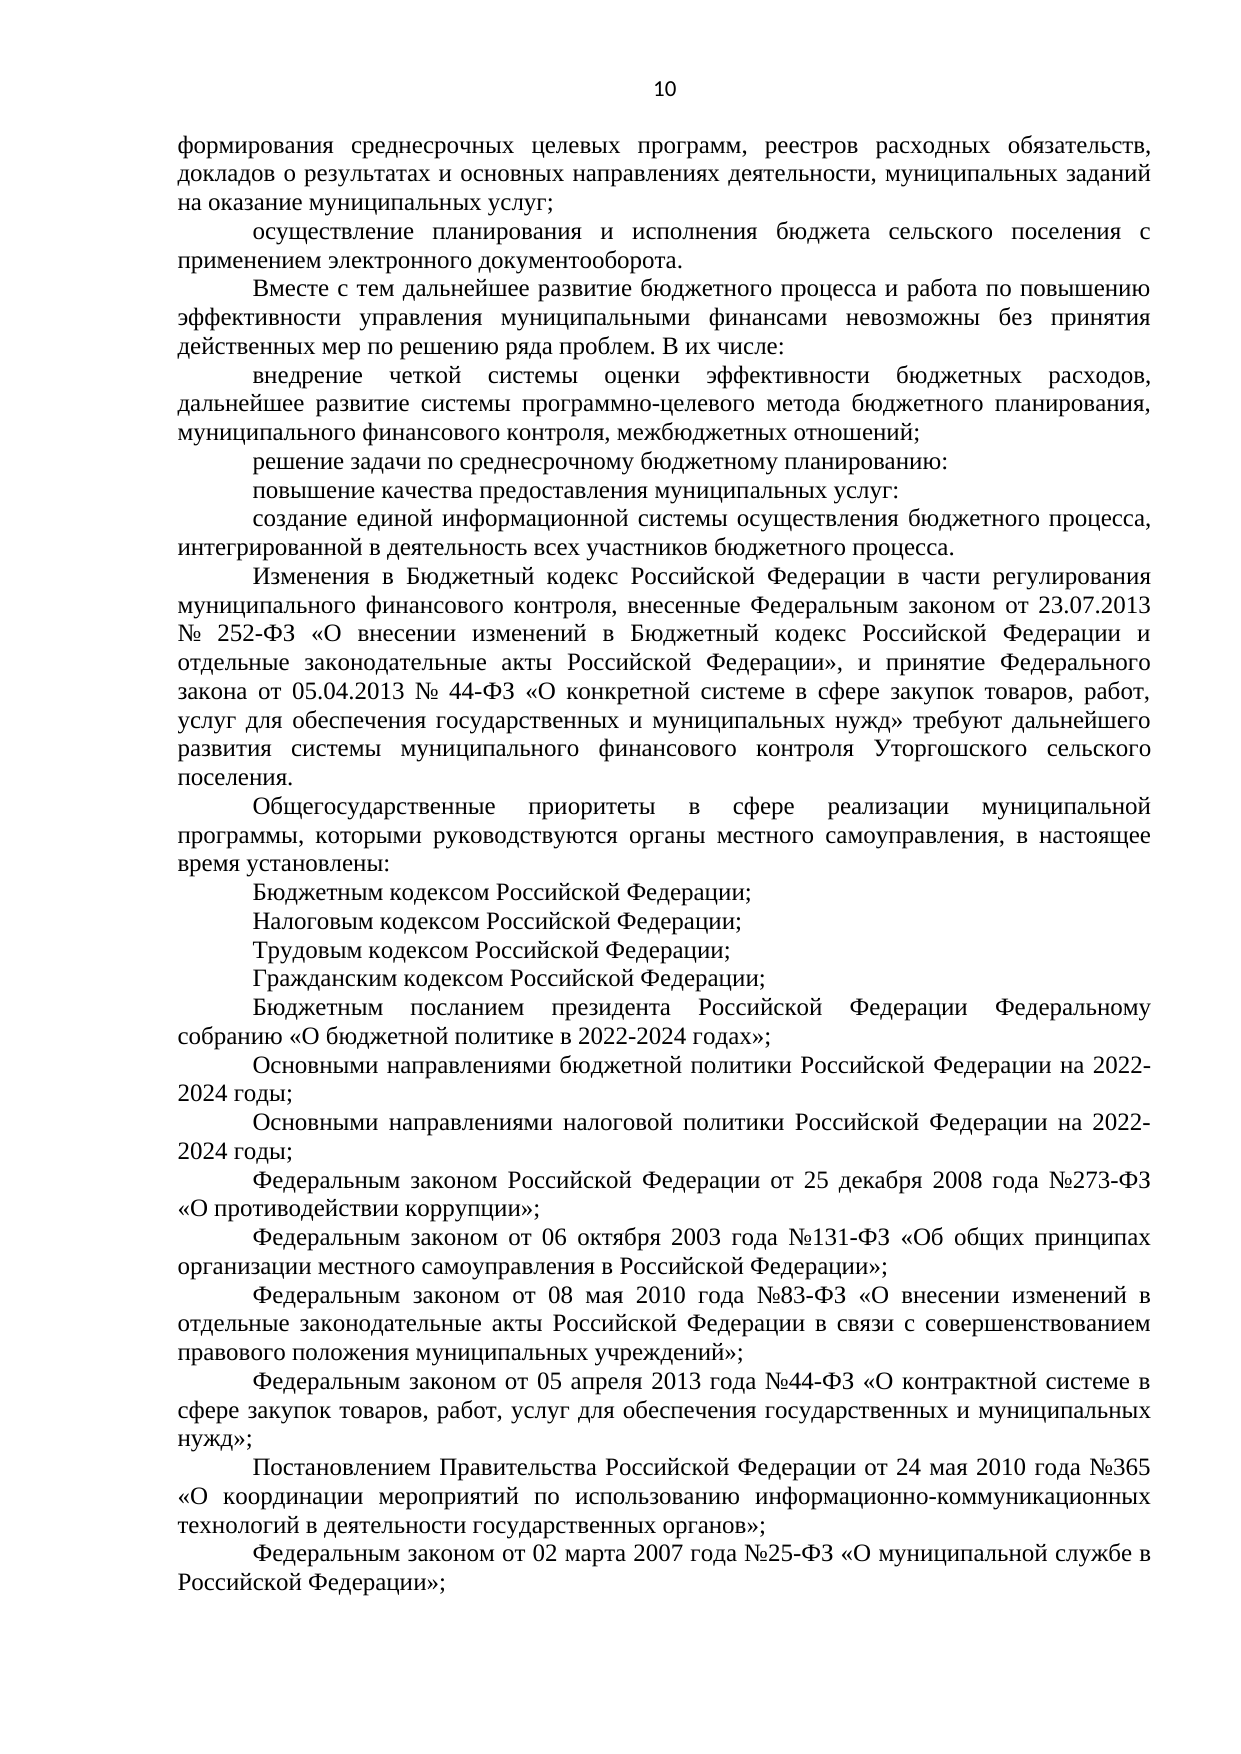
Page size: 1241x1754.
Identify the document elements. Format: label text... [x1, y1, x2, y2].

text создание единой информационной системы осуществления бюджетного процесса, интегрированной в деятельность всех участников бюджетного процесса. [177, 503, 1152, 561]
text Налоговым кодексом Российской Федерации; [177, 906, 1152, 935]
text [177, 130, 1152, 216]
text Федеральным законом от 02 марта 2007 года №25-ФЗ «О муниципальной службе в Российской Федерации»; [177, 1538, 1152, 1596]
text Федеральным законом от 08 мая 2010 года №83-ФЗ «О внесении изменений в отдельные законодательные акты Российской Федерации в связи с совершенствованием правового положения муниципальных учреждений»; [177, 1280, 1152, 1366]
text Вместе с тем дальнейшее развитие бюджетного процесса и работа по повышению эффективности управления муниципальными финансами невозможны без принятия действенных мер по решению ряда проблем. В их числе: [177, 273, 1152, 360]
text Основными направлениями бюджетной политики Российской Федерации на 2022-2024 годы; [177, 1050, 1152, 1107]
text повышение качества предоставления муниципальных услуг: [177, 475, 1152, 503]
text Федеральным законом от 05 апреля 2013 года №44-ФЗ «О контрактной системе в сфере закупок товаров, работ, услуг для обеспечения государственных и муниципальных нужд»; [177, 1366, 1152, 1452]
text решение задачи по среднесрочному бюджетному планированию: [177, 446, 1152, 475]
text Постановлением Правительства Российской Федерации от 24 мая 2010 года №365 «О координации мероприятий по использованию информационно-коммуникационных технологий в деятельности государственных органов»; [177, 1452, 1152, 1538]
text осуществление планирования и исполнения бюджета сельского поселения с применением электронного документооборота. [177, 216, 1152, 273]
text Бюджетным посланием президента Российской Федерации Федеральному собранию «О бюджетной политике в 2022-2024 годах»; [177, 992, 1152, 1050]
text Трудовым кодексом Российской Федерации; [177, 935, 1152, 963]
text Гражданским кодексом Российской Федерации; [177, 963, 1152, 992]
text Изменения в Бюджетный кодекс Российской Федерации в части регулирования муниципального финансового контроля, внесенные Федеральным законом от 23.07.2013 № 252-ФЗ «О внесении изменений в Бюджетный кодекс Российской Федерации и отдельные законодательные акты Российской Федерации», и принятие Федерального закона от 05.04.2013 № 44-ФЗ «О конкретной системе в сфере закупок товаров, работ, услуг для обеспечения государственных и муниципальных нужд» требуют дальнейшего развития системы муниципального финансового контроля Уторгошского сельского поселения. [177, 561, 1152, 791]
text Общегосударственные приоритеты в сфере реализации муниципальной программы, которыми руководствуются органы местного самоуправления, в настоящее время установлены: [177, 791, 1152, 877]
text Основными направлениями налоговой политики Российской Федерации на 2022-2024 годы; [177, 1107, 1152, 1165]
text Бюджетным кодексом Российской Федерации; [177, 877, 1152, 906]
text Федеральным законом Российской Федерации от 25 декабря 2008 года №273-ФЗ «О противодействии коррупции»; [177, 1165, 1152, 1222]
text Федеральным законом от 06 октября 2003 года №131-ФЗ «Об общих принципах организации местного самоуправления в Российской Федерации»; [177, 1222, 1152, 1280]
text внедрение четкой системы оценки эффективности бюджетных расходов, дальнейшее развитие системы программно-целевого метода бюджетного планирования, муниципального финансового контроля, межбюджетных отношений; [177, 360, 1152, 446]
